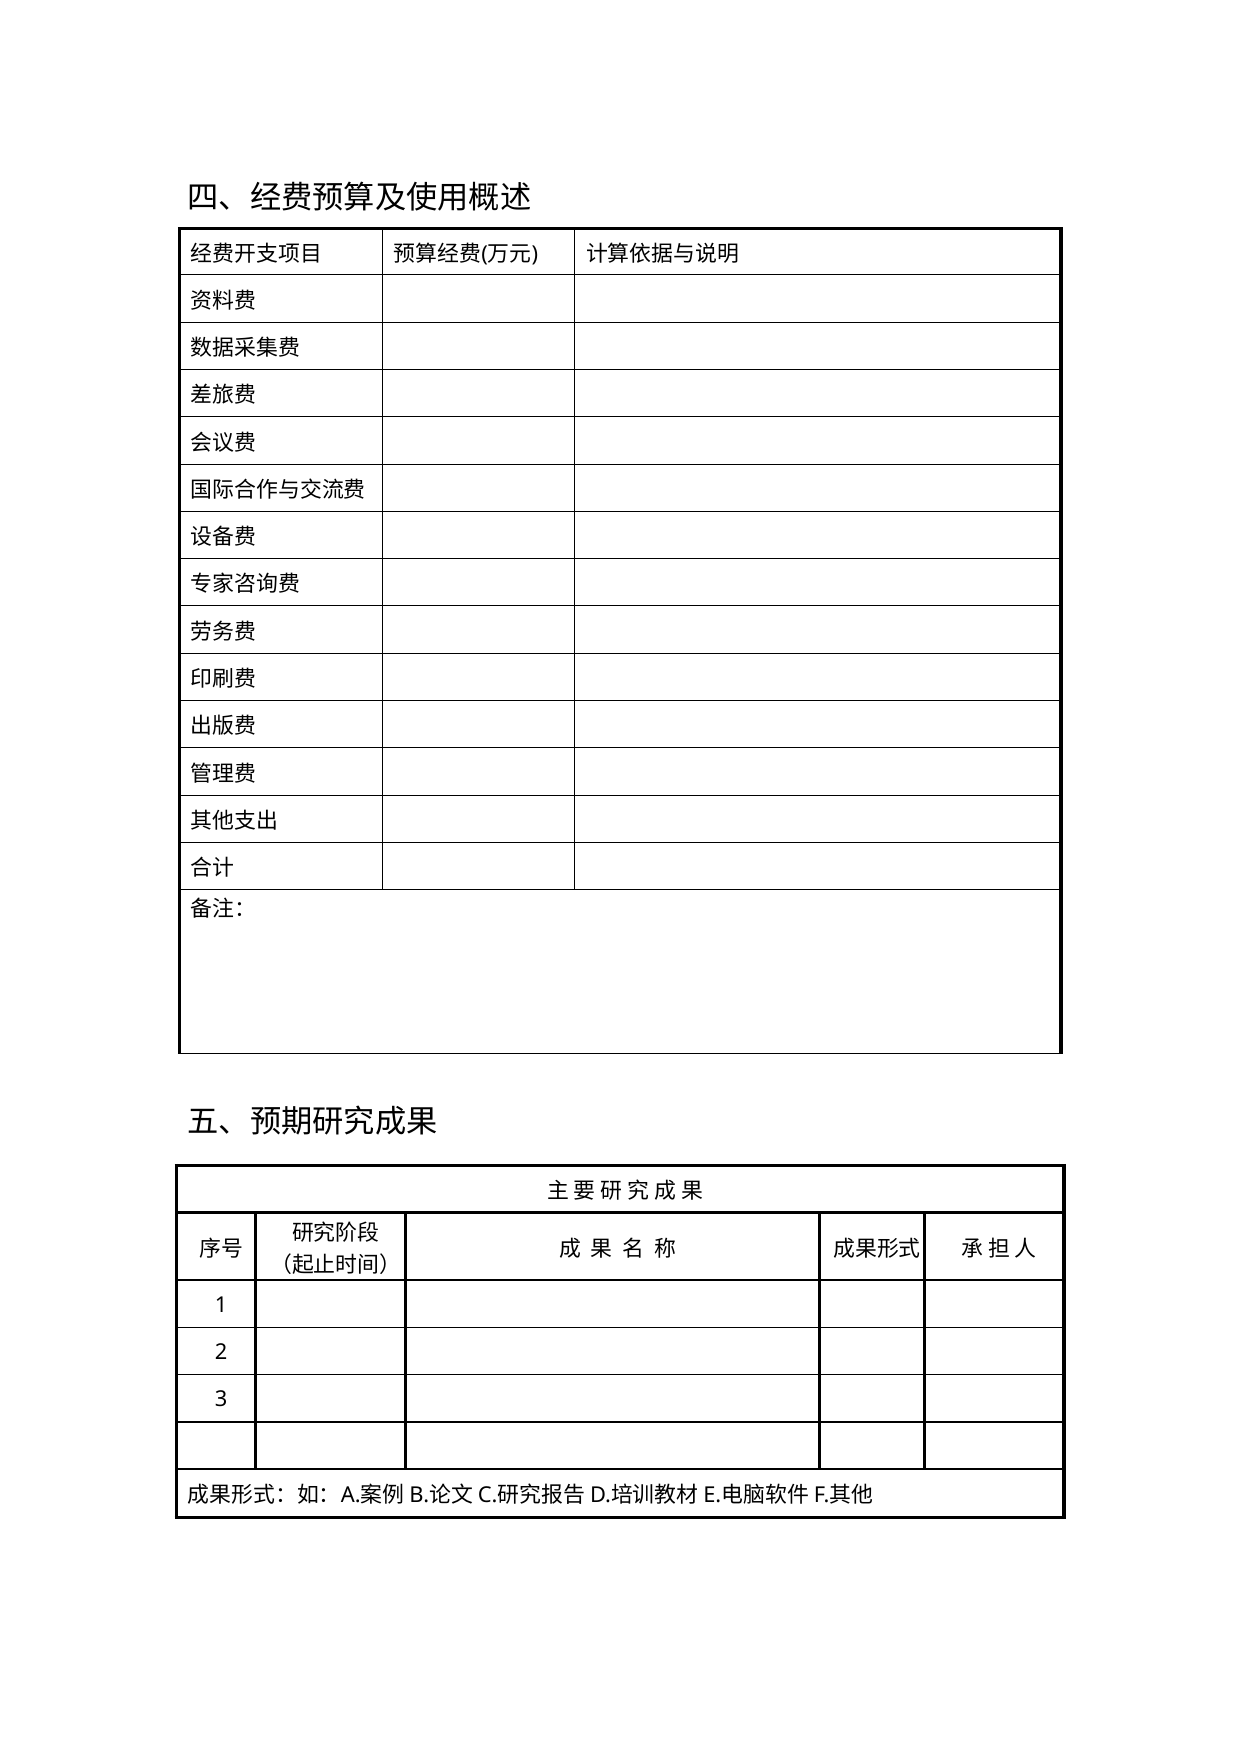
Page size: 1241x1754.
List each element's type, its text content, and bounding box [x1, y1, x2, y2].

table_cell 成果形式：如：A.案例 B.论文 C.研究报告 D.培训教材 E.电脑软件 F.其他 [178, 1470, 1062, 1516]
table_cell [821, 1328, 923, 1374]
table_cell [575, 559, 1059, 605]
table_cell [407, 1423, 818, 1468]
table_cell [575, 323, 1059, 369]
table_cell 成果形式 [821, 1214, 923, 1279]
table_cell [383, 796, 574, 842]
table_cell [821, 1375, 923, 1421]
text 四、经费预算及使用概述 [187, 162, 1062, 227]
table_cell [383, 370, 574, 416]
table_cell 设备费 [181, 512, 382, 558]
table_cell 3 [178, 1375, 254, 1421]
table_cell [383, 559, 574, 605]
table_cell [575, 748, 1059, 794]
table_cell 承 担 人 [926, 1214, 1062, 1279]
table_cell 管理费 [181, 748, 382, 794]
table_cell 会议费 [181, 417, 382, 463]
table_header 主 要 研 究 成 果 [178, 1167, 1062, 1211]
table_cell [575, 465, 1059, 511]
table_cell [407, 1328, 818, 1374]
table_cell [575, 796, 1059, 842]
table_cell [926, 1281, 1062, 1326]
table_cell 成 果 名 称 [407, 1214, 818, 1279]
table_cell [821, 1423, 923, 1468]
table_cell 劳务费 [181, 606, 382, 653]
table_cell 差旅费 [181, 370, 382, 416]
table_cell [383, 275, 574, 322]
table_cell 备注： [181, 890, 1059, 1053]
table_cell [926, 1375, 1062, 1421]
table_cell [257, 1328, 404, 1374]
table_cell 数据采集费 [181, 323, 382, 369]
table_cell 出版费 [181, 701, 382, 747]
table_cell [575, 701, 1059, 747]
table_cell [178, 1423, 254, 1468]
table_cell [575, 370, 1059, 416]
table_cell [383, 323, 574, 369]
table_cell 2 [178, 1328, 254, 1374]
table_cell [575, 275, 1059, 322]
table_cell [407, 1375, 818, 1421]
table_cell [575, 417, 1059, 463]
table_cell 1 [178, 1281, 254, 1326]
table_cell [383, 748, 574, 794]
table_cell 印刷费 [181, 654, 382, 700]
table_cell [383, 654, 574, 700]
table_cell [257, 1375, 404, 1421]
table_cell [821, 1281, 923, 1326]
table_cell [575, 606, 1059, 653]
table_header 经费开支项目 [181, 230, 382, 274]
table_cell 研究阶段 （起止时间） [257, 1214, 404, 1279]
table_cell [383, 843, 574, 889]
table_cell 国际合作与交流费 [181, 465, 382, 511]
table_cell 其他支出 [181, 796, 382, 842]
table_cell 专家咨询费 [181, 559, 382, 605]
table_cell [383, 512, 574, 558]
table_cell [257, 1423, 404, 1468]
table_cell [383, 417, 574, 463]
table_cell [575, 512, 1059, 558]
table_cell 序号 [178, 1214, 254, 1279]
table_cell [407, 1281, 818, 1326]
table_cell [575, 654, 1059, 700]
table_cell 合计 [181, 843, 382, 889]
table_cell [383, 701, 574, 747]
table_cell [383, 606, 574, 653]
table_cell [575, 843, 1059, 889]
table_header 预算经费(万元) [383, 230, 574, 274]
text 五、预期研究成果 [187, 1086, 1062, 1151]
table_cell 资料费 [181, 275, 382, 322]
table_cell [926, 1423, 1062, 1468]
table_cell [257, 1281, 404, 1326]
table_cell [383, 465, 574, 511]
table_header 计算依据与说明 [575, 230, 1059, 274]
table_cell [926, 1328, 1062, 1374]
